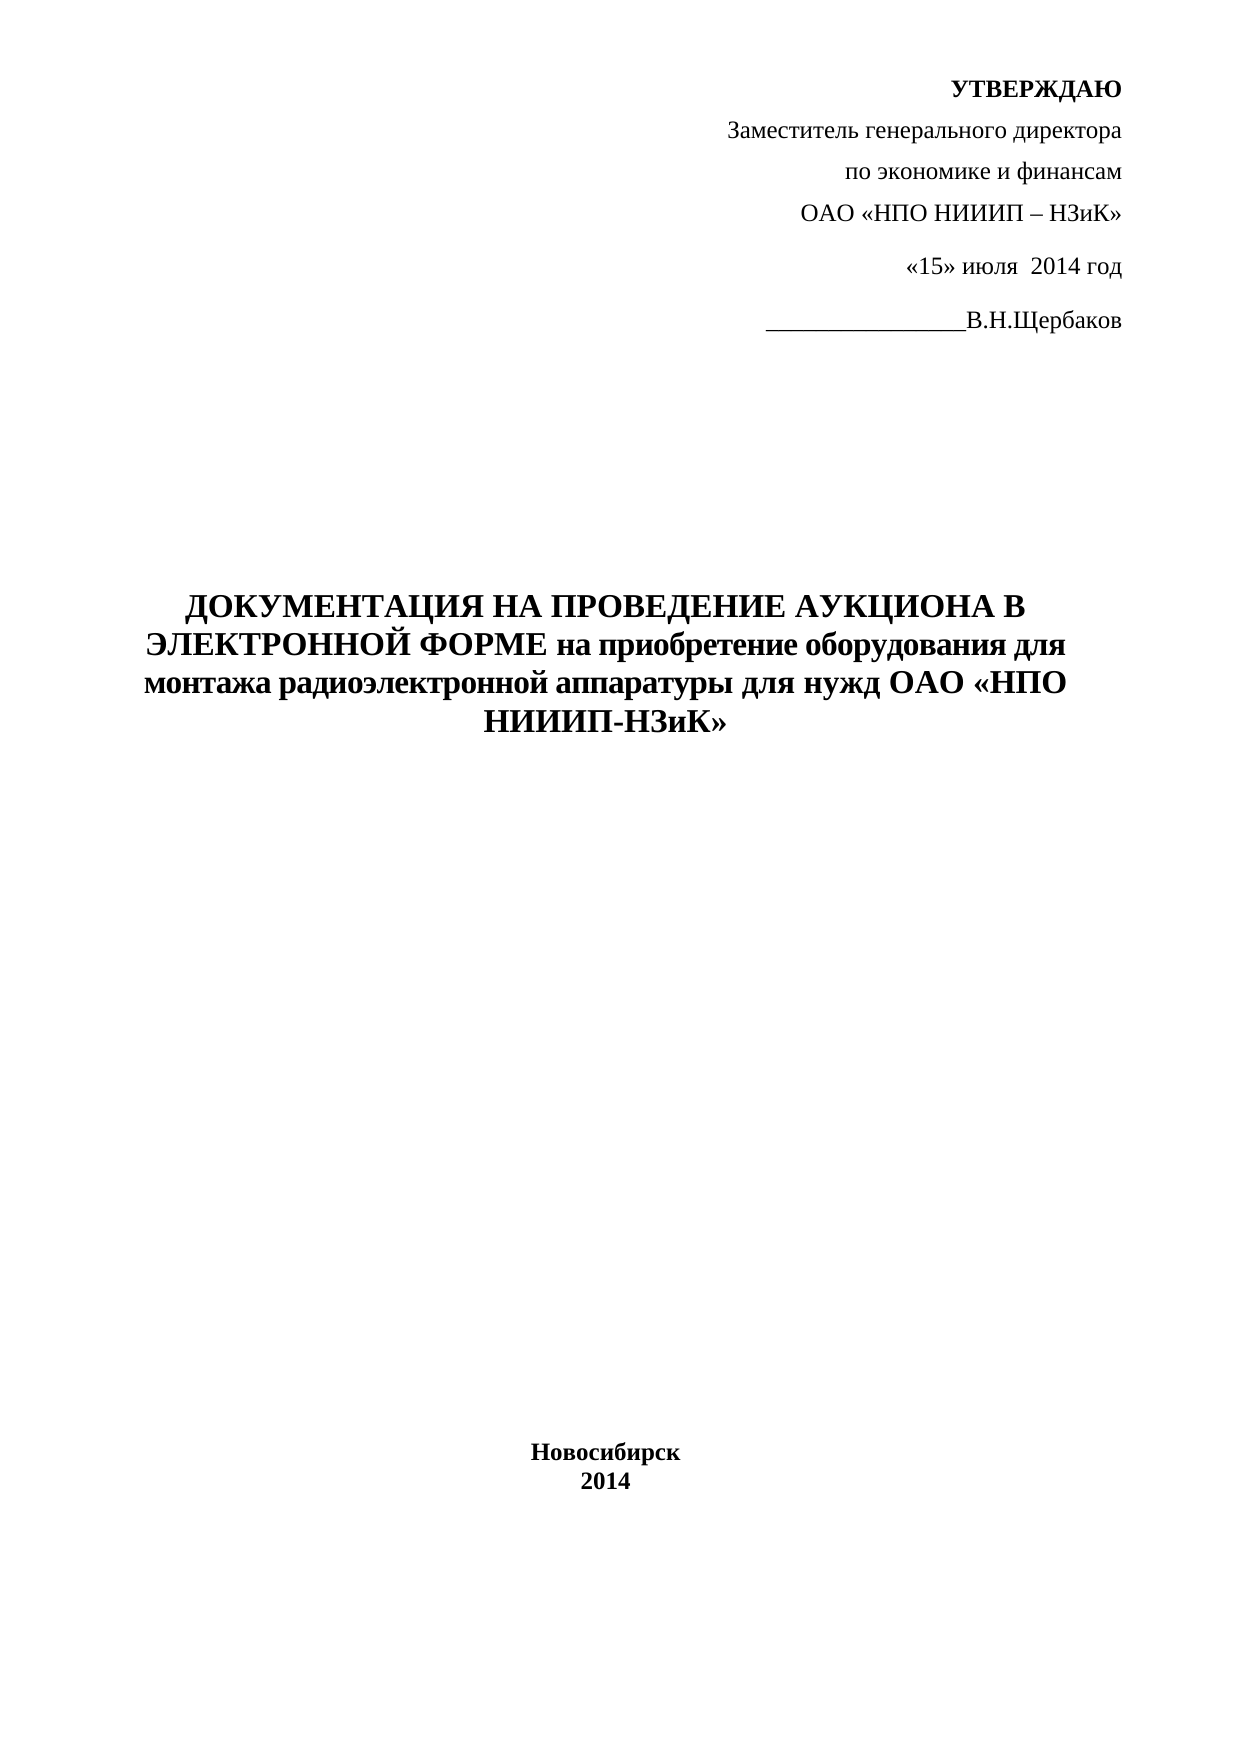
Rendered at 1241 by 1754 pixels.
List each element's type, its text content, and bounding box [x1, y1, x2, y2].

text 2014 [89, 1466, 1122, 1495]
text ________________В.Н.Щербаков [89, 305, 1122, 334]
text ОАО «НПО НИИИП – НЗиК» [89, 198, 1122, 226]
text по экономике и финансам [89, 156, 1122, 185]
text Новосибирск [89, 1437, 1122, 1466]
text Заместитель генерального директора [89, 115, 1122, 144]
text ДОКУМЕНТАЦИЯ НА ПРОВЕДЕНИЕ АУКЦИОНА В ЭЛЕКТРОННОЙ ФОРМЕ на приобретение оборудования для монтажа радиоэлектронной аппаратуры для нужд ОАО «НПО НИИИП-НЗиК» [89, 586, 1122, 739]
text УТВЕРЖДАЮ [15, 74, 1122, 103]
text «15» июля 2014 год [670, 251, 1122, 280]
